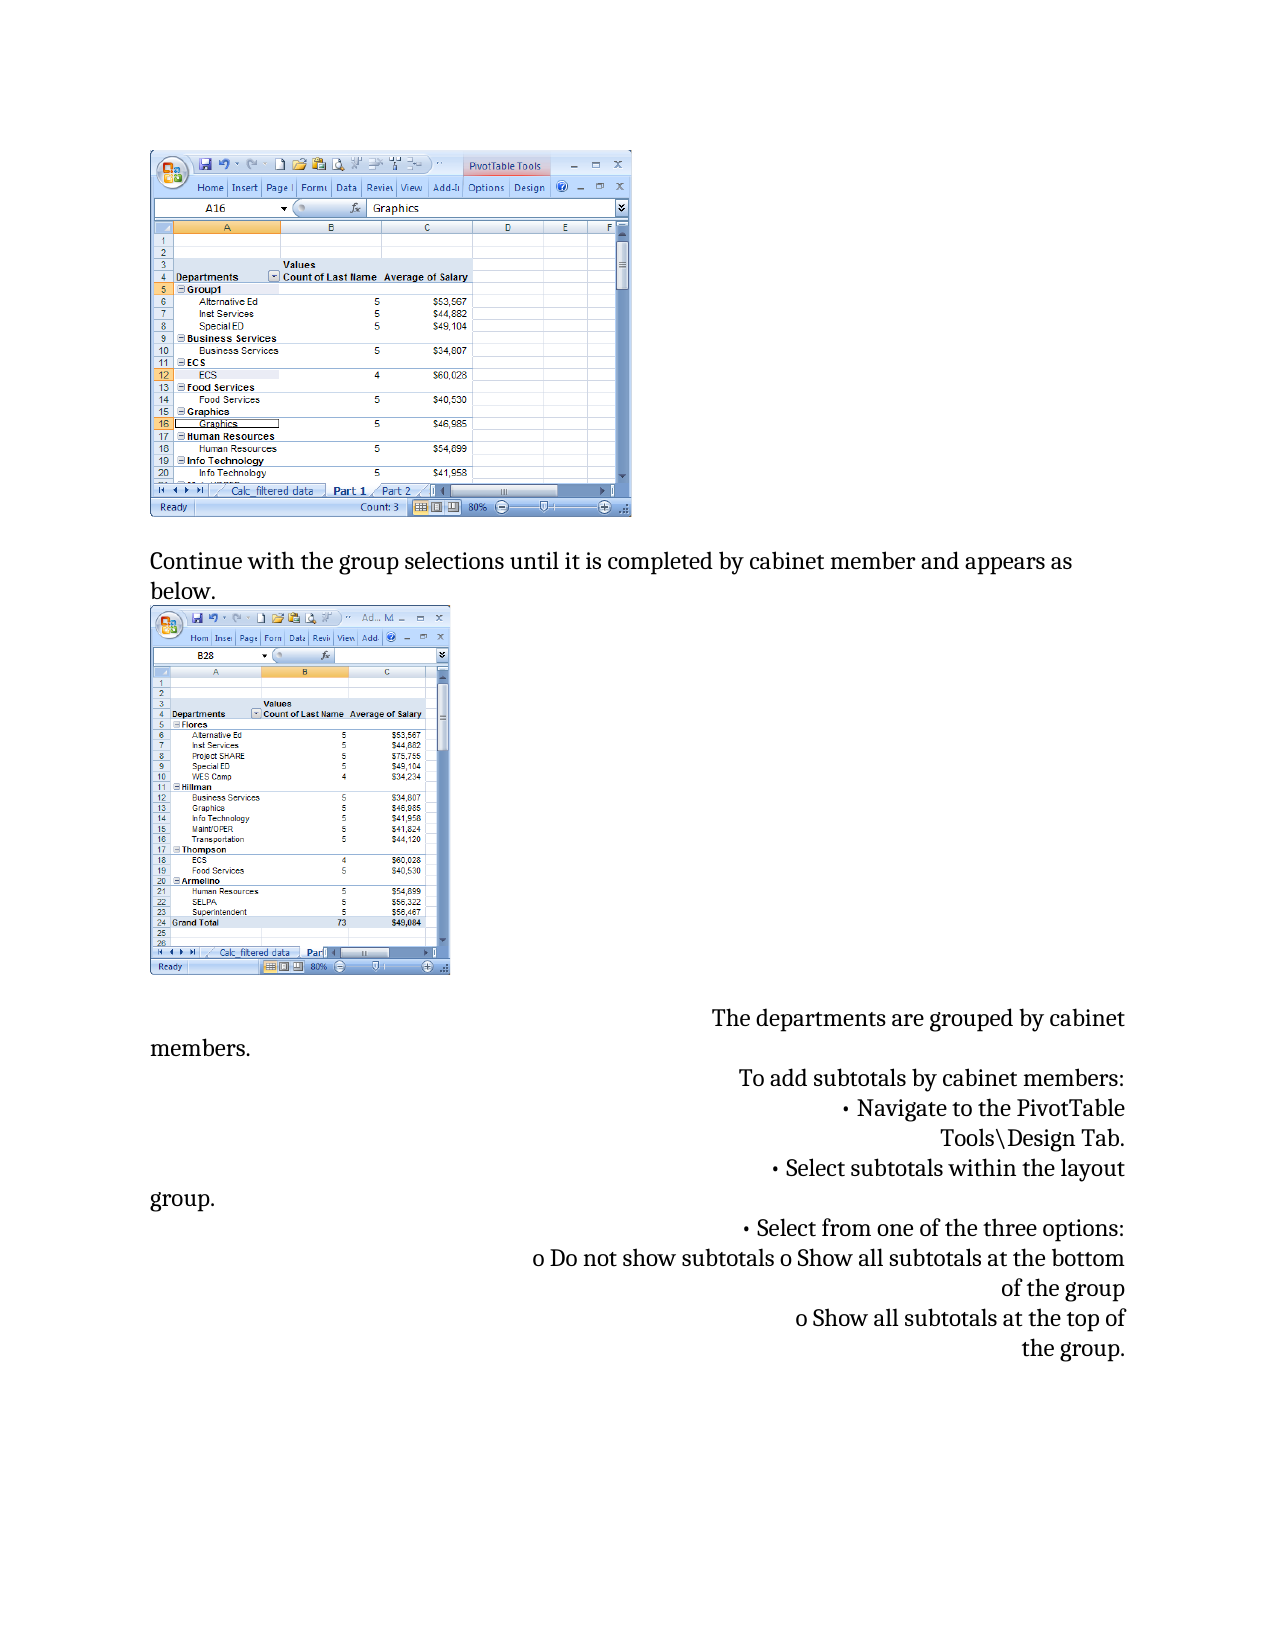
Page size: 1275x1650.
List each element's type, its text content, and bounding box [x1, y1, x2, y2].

text group. [150, 1183, 1125, 1213]
text of the group [150, 1273, 1125, 1303]
text o Show all subtotals at the top of [150, 1303, 1125, 1333]
picture [150, 150, 632, 517]
text • Select from one of the three options: [150, 1213, 1125, 1243]
text Continue with the group selections until it is completed by cabinet member and appears as below. [150, 545, 1125, 605]
text the group. [150, 1333, 1125, 1363]
text Tools\Design Tab. [150, 1123, 1125, 1153]
text The departments are grouped by cabinet [150, 1003, 1125, 1033]
picture [150, 605, 451, 975]
text • Navigate to the PivotTable [150, 1093, 1125, 1123]
text members. [150, 1033, 1125, 1063]
text • Select subtotals within the layout [150, 1153, 1125, 1183]
text o Do not show subtotals o Show all subtotals at the bottom [150, 1243, 1125, 1273]
text To add subtotals by cabinet members: [150, 1063, 1125, 1093]
